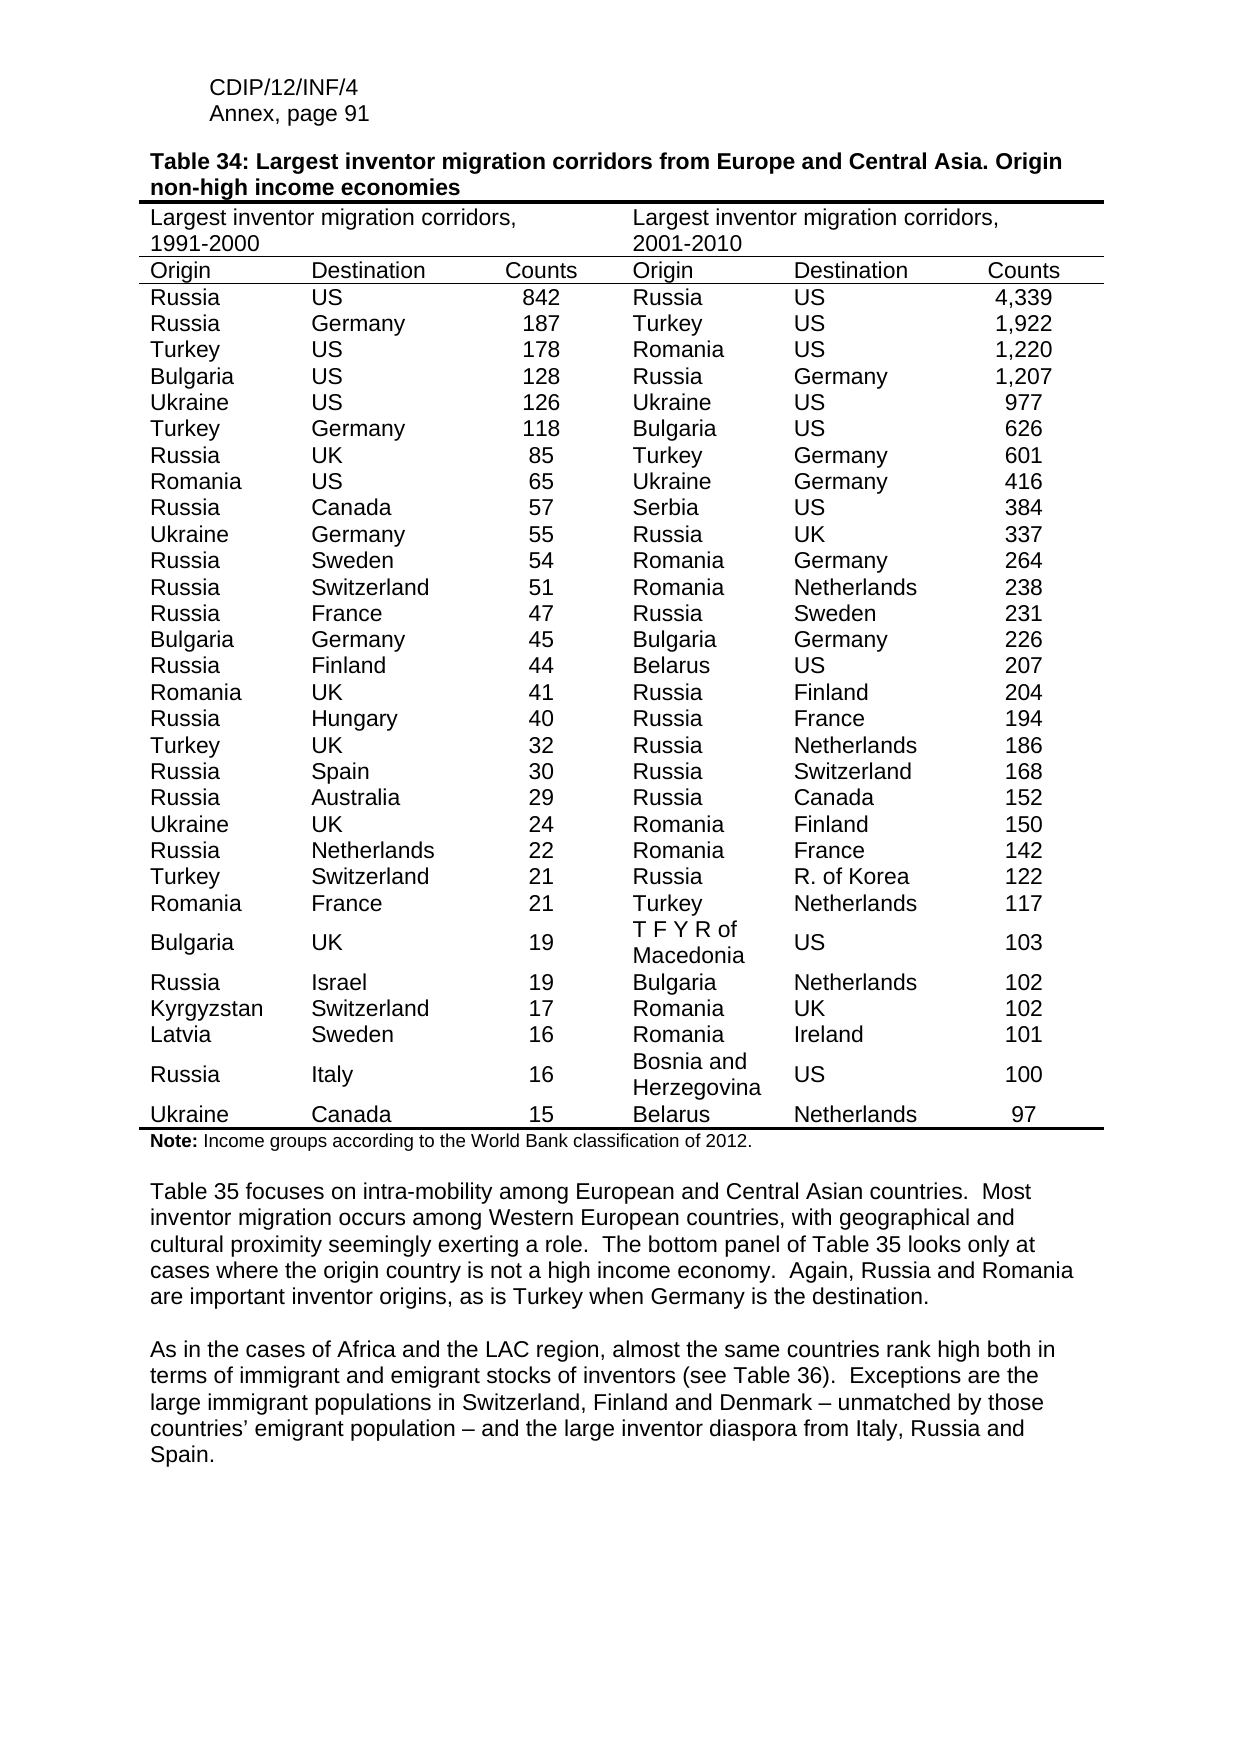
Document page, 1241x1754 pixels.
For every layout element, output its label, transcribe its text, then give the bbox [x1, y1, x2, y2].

text Table 34: Largest inventor migration corridors from Europe and Central Asia. Origin non-high income economies [150, 148, 1093, 200]
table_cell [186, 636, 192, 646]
text Table 35 focuses on intra-mobility among European and Central Asian countries. Most inventor migration occurs among Western European countries, with geographical and cultural proximity seemingly exerting a role. The bottom panel of Table 35 looks only at cases where the origin country is not a high income economy. Again, Russia and Romania are important inventor origins, as is Turkey when Germany is the destination. [150, 1178, 1093, 1310]
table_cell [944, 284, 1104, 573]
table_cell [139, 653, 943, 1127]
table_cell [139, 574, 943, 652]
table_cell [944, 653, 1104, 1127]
text Note: Income groups according to the World Bank classification of 2012. [150, 1130, 1093, 1152]
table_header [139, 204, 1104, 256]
text As in the cases of Africa and the LAC region, almost the same countries rank high both in terms of immigrant and emigrant stocks of inventors (see Table 36). Exceptions are the large immigrant populations in Switzerland, Finland and Denmark – unmatched by those countries’ emigrant population – and the large inventor diaspora from Italy, Russia and Spain. [150, 1336, 1093, 1468]
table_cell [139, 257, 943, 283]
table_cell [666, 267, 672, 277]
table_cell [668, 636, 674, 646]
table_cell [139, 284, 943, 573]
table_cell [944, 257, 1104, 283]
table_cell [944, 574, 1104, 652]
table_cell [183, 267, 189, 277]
